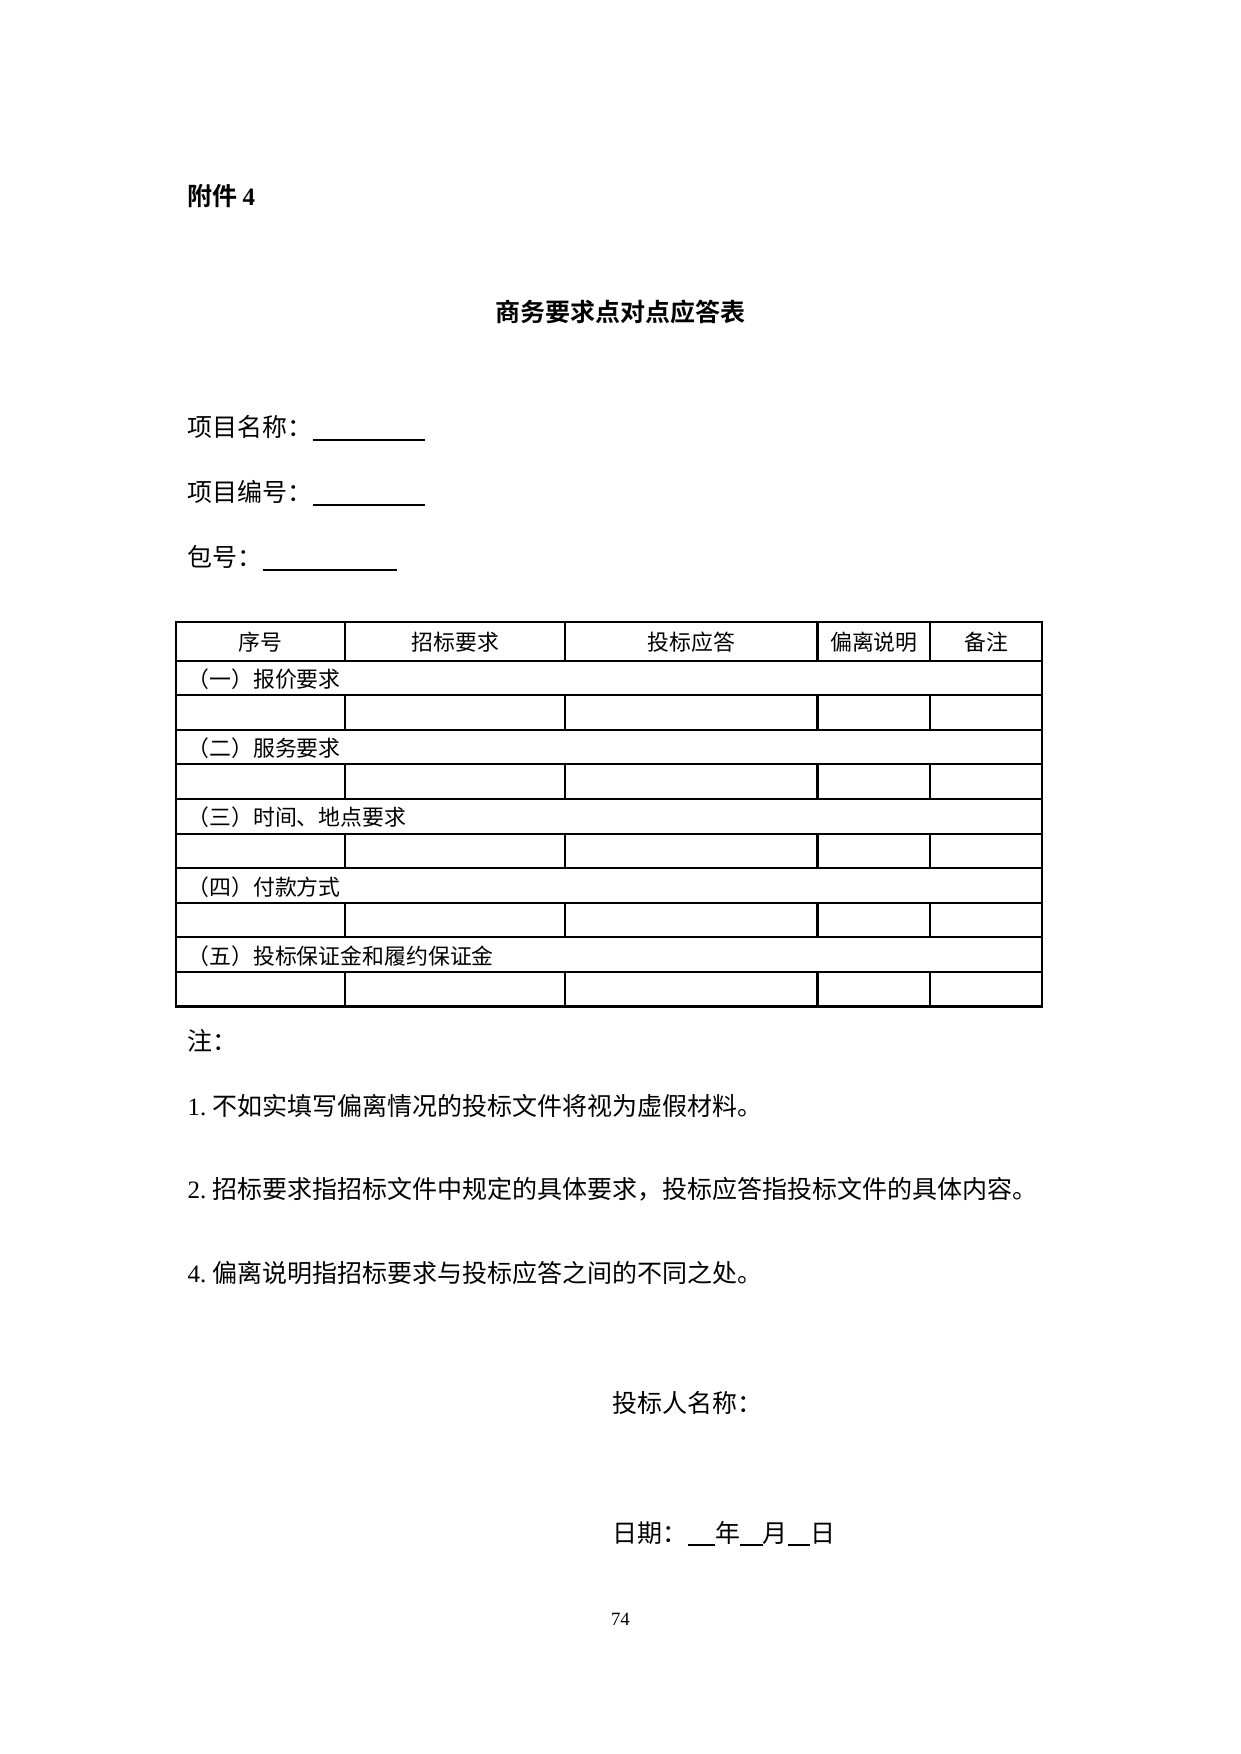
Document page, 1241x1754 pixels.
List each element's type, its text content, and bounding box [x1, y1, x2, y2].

text 项目编号： [187, 458, 1053, 523]
text 投标人名称： [187, 1369, 1053, 1434]
text 2. 招标要求指招标文件中规定的具体要求，投标应答指投标文件的具体内容。 [187, 1156, 1053, 1221]
table_cell [177, 973, 344, 1005]
table_cell [346, 696, 564, 729]
table_cell （三）时间、地点要求 [177, 800, 1041, 832]
table_cell （五）投标保证金和履约保证金 [177, 938, 1041, 971]
table_cell （四）付款方式 [177, 869, 1041, 902]
text 项目名称： [187, 393, 1053, 458]
table_cell [346, 835, 564, 867]
table_cell [931, 765, 1041, 798]
table_cell [177, 765, 344, 798]
text 4. 偏离说明指招标要求与投标应答之间的不同之处。 [187, 1239, 1053, 1304]
text 日期： 年 月 日 [187, 1499, 1053, 1564]
text 附件4 [187, 162, 1053, 227]
table_cell [346, 765, 564, 798]
table_cell [566, 973, 816, 1005]
table_header 招标要求 [346, 623, 564, 659]
table_cell [819, 904, 929, 936]
table_cell [177, 904, 344, 936]
text 注： [187, 1007, 1053, 1072]
table_cell （二）服务要求 [177, 731, 1041, 763]
table_cell [566, 835, 816, 867]
text 包号： [187, 523, 1053, 588]
table_cell [819, 696, 929, 729]
table_header 偏离说明 [819, 623, 929, 659]
table_cell [346, 973, 564, 1005]
table_cell [931, 904, 1041, 936]
text 1. 不如实填写偏离情况的投标文件将视为虚假材料。 [187, 1072, 1053, 1137]
table_cell [177, 696, 344, 729]
table_cell [819, 835, 929, 867]
table_header 投标应答 [566, 623, 816, 659]
table_cell （一）报价要求 [177, 662, 1041, 694]
text 商务要求点对点应答表 [187, 278, 1053, 343]
table_header 备注 [931, 623, 1041, 659]
table_cell [346, 904, 564, 936]
table_cell [931, 973, 1041, 1005]
table_cell [931, 835, 1041, 867]
table_cell [566, 696, 816, 729]
table_cell [566, 904, 816, 936]
table_header 序号 [177, 623, 344, 659]
table_cell [819, 765, 929, 798]
table_cell [566, 765, 816, 798]
table_cell [819, 973, 929, 1005]
table_cell [177, 835, 344, 867]
table_cell [931, 696, 1041, 729]
